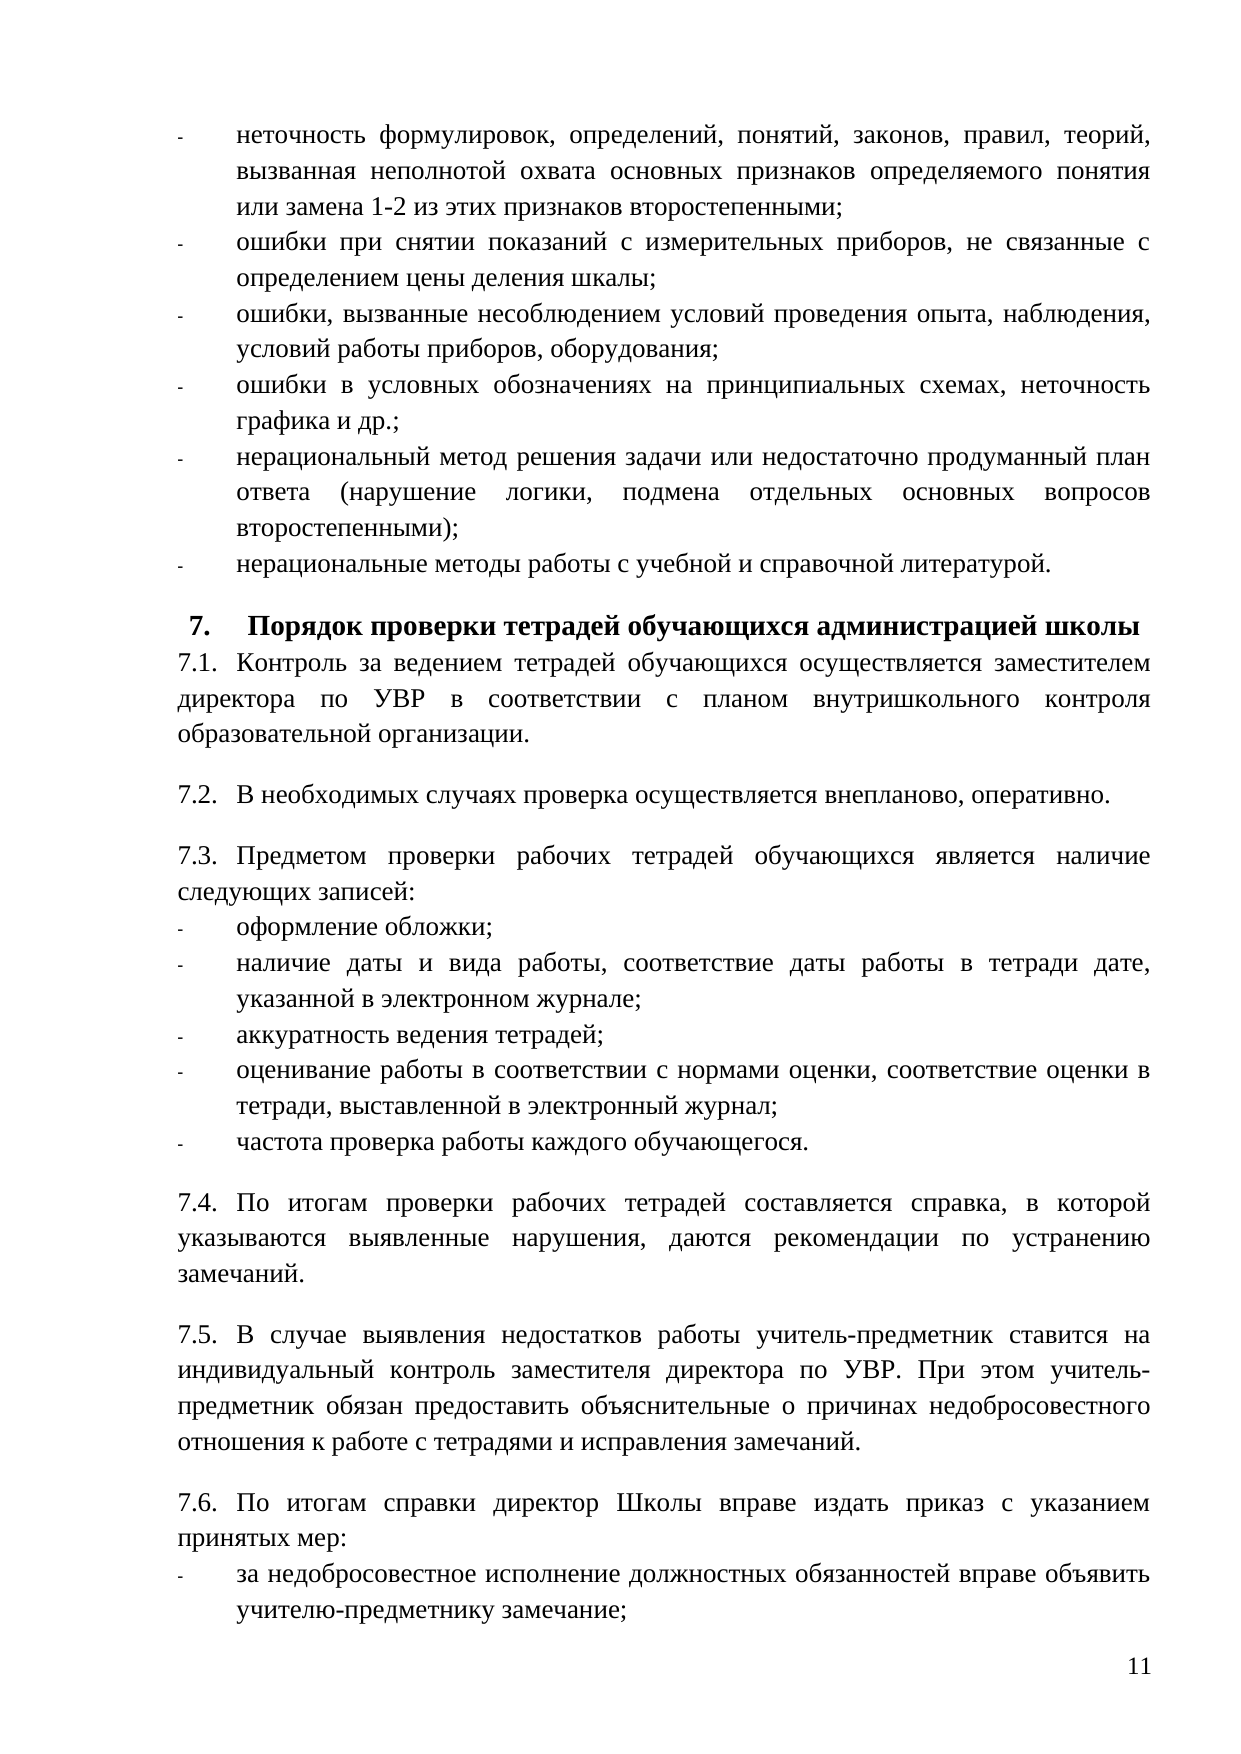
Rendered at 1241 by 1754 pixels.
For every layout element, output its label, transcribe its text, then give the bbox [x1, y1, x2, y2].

text 7.2. В необходимых случаях проверка осуществляется внепланово, оперативно. [177, 778, 1152, 809]
list нерациональные методы работы с учебной и справочной литературой. [177, 547, 1152, 578]
list наличие даты и вида работы, соответствие даты работы в тетради дате, указанной в электронном журнале; [177, 946, 1152, 1013]
text 7.3. Предметом проверки рабочих тетрадей обучающихся является наличие следующих записей: [177, 839, 1152, 906]
text 7.1. Контроль за ведением тетрадей обучающихся осуществляется заместителем директора по УВР в соответствии с планом внутришкольного контроля образовательной организации. [177, 646, 1152, 749]
text 7.4. По итогам проверки рабочих тетрадей составляется справка, в которой указываются выявленные нарушения, даются рекомендации по устранению замечаний. [177, 1186, 1152, 1288]
list ошибки, вызванные несоблюдением условий проведения опыта, наблюдения, условий работы приборов, оборудования; [177, 297, 1152, 364]
text 7.6. По итогам справки директор Школы вправе издать приказ с указанием принятых мер: [177, 1486, 1152, 1553]
text 7. Порядок проверки тетрадей обучающихся администрацией школы [177, 608, 1152, 641]
list оформление обложки; [177, 911, 1152, 942]
list аккуратность ведения тетрадей; [177, 1018, 1152, 1049]
list ошибки в условных обозначениях на принципиальных схемах, неточность графика и др.; [177, 368, 1152, 435]
list неточность формулировок, определений, понятий, законов, правил, теорий, вызванная неполнотой охвата основных признаков определяемого понятия или замена 1-2 из этих признаков второстепенными; [177, 118, 1152, 221]
list ошибки при снятии показаний с измерительных приборов, не связанные с определением цены деления шкалы; [177, 225, 1152, 292]
text 7.5. В случае выявления недостатков работы учитель-предметник ставится на индивидуальный контроль заместителя директора по УВР. При этом учитель-предметник обязан предоставить объяснительные о причинах недобросовестного отношения к работе с тетрадями и исправления замечаний. [177, 1318, 1152, 1456]
list за недобросовестное исполнение должностных обязанностей вправе объявить учителю-предметнику замечание; [177, 1557, 1152, 1624]
list частота проверка работы каждого обучающегося. [177, 1125, 1152, 1156]
list оценивание работы в соответствии с нормами оценки, соответствие оценки в тетради, выставленной в электронный журнал; [177, 1053, 1152, 1120]
list нерациональный метод решения задачи или недостаточно продуманный план ответа (нарушение логики, подмена отдельных основных вопросов второстепенными); [177, 440, 1152, 542]
